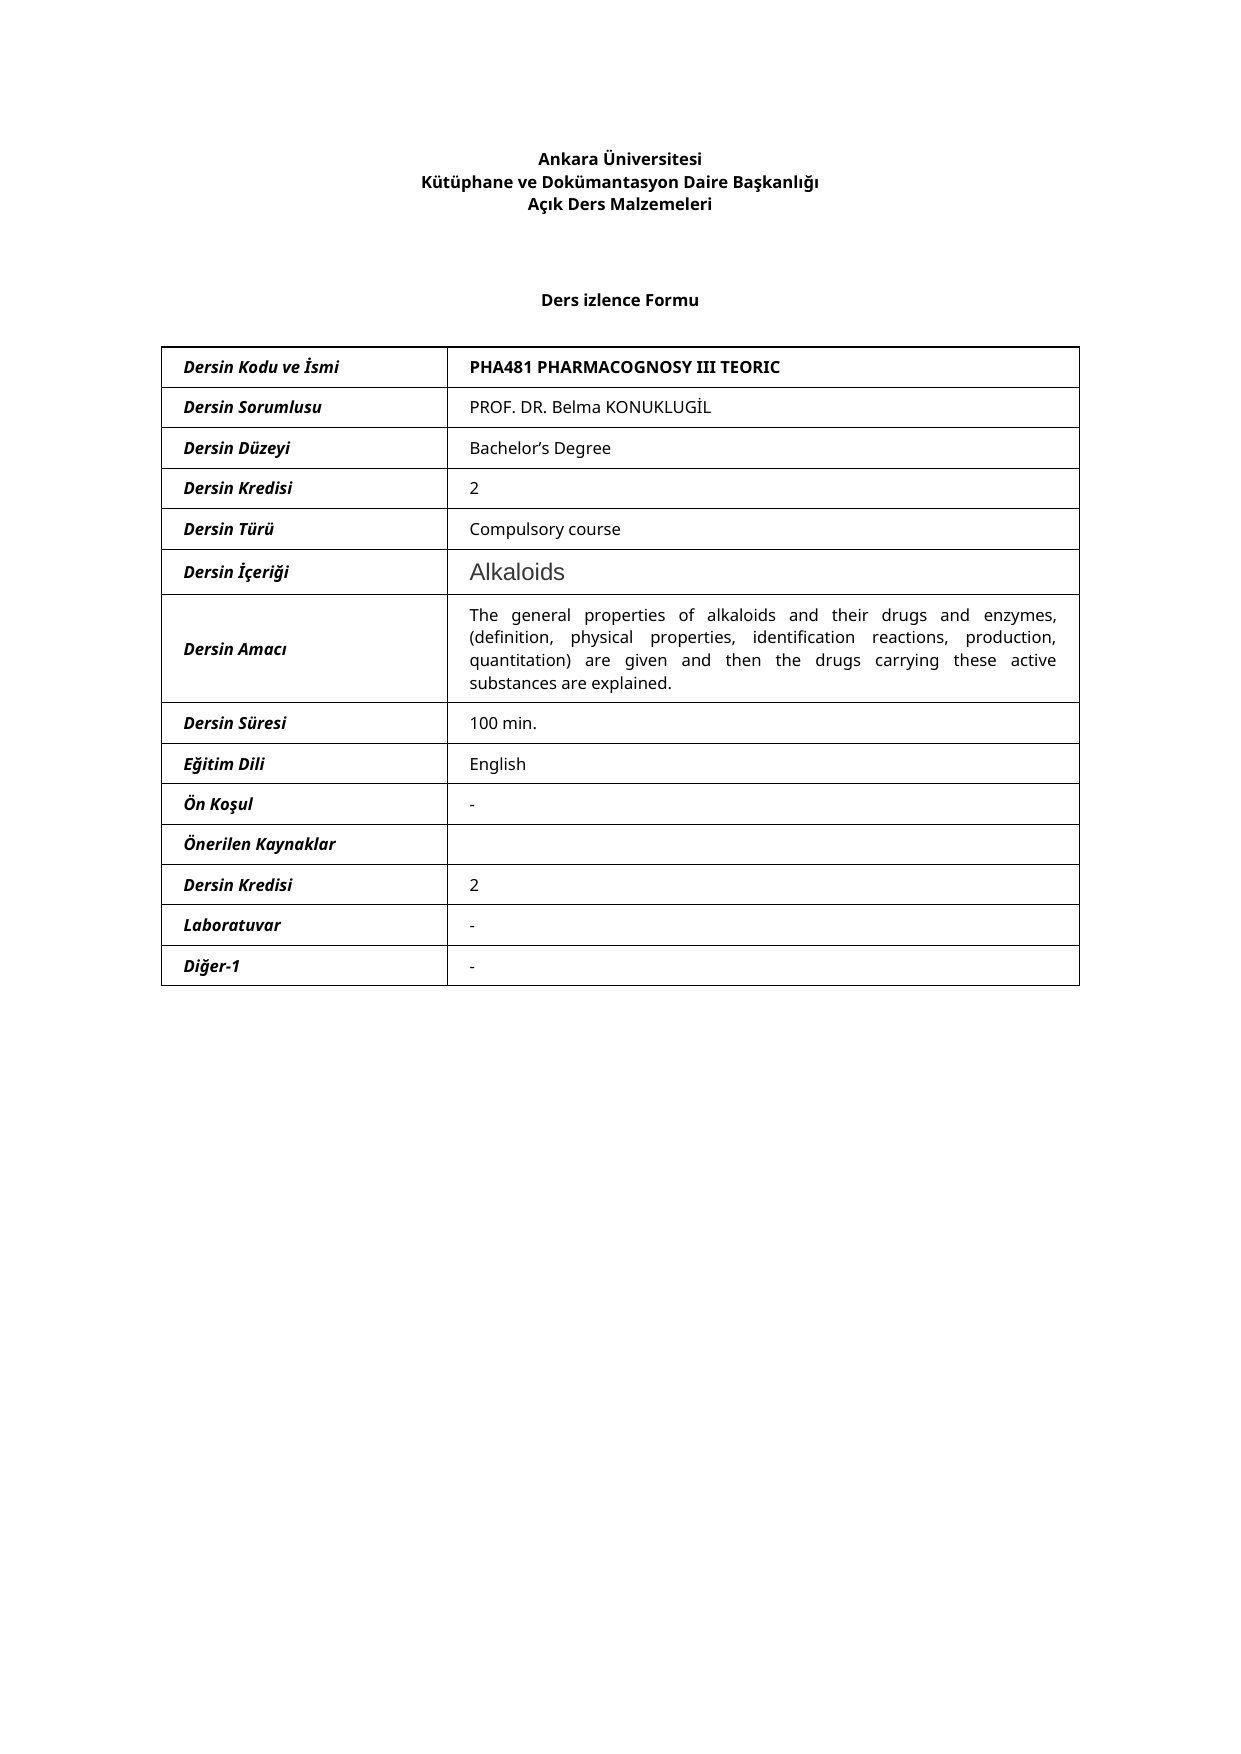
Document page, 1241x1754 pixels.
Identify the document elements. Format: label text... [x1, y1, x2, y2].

text Ders izlence Formu [148, 288, 1093, 311]
table_header Dersin Kodu ve İsmi [162, 348, 447, 387]
table_cell The general properties of alkaloids and their drugs and enzymes, (definition, physical properties, identification reactions, production, quantitation) are given and then the drugs carrying these active substances are explained. [448, 595, 1079, 702]
table_cell Dersin Süresi [162, 703, 447, 743]
table_cell PROF. DR. Belma KONUKLUGİL [448, 388, 1079, 427]
table_cell Dersin İçeriği [162, 550, 447, 594]
table_cell 2 [448, 469, 1079, 508]
table_cell Dersin Kredisi [162, 865, 447, 904]
table_cell - [448, 946, 1079, 985]
table_cell Eğitim Dili [162, 744, 447, 783]
table_cell Dersin Sorumlusu [162, 388, 447, 427]
text Açık Ders Malzemeleri [148, 193, 1093, 216]
table_cell Bachelor’s Degree [448, 428, 1079, 468]
table_cell Dersin Türü [162, 509, 447, 548]
table_cell 100 min. [448, 703, 1079, 743]
table_cell Laboratuvar [162, 905, 447, 945]
table_cell [448, 825, 1079, 864]
table_cell Alkaloids [448, 550, 1079, 594]
table_cell Dersin Düzeyi [162, 428, 447, 468]
table_cell Diğer-1 [162, 946, 447, 985]
table_cell - [448, 905, 1079, 945]
table_cell Dersin Kredisi [162, 469, 447, 508]
table_cell Önerilen Kaynaklar [162, 825, 447, 864]
table_cell English [448, 744, 1079, 783]
text Ankara Üniversitesi Kütüphane ve Dokümantasyon Daire Başkanlığı [148, 148, 1093, 193]
table_cell Ön Koşul [162, 784, 447, 823]
table_cell Dersin Amacı [162, 595, 447, 702]
table_cell 2 [448, 865, 1079, 904]
table_cell - [448, 784, 1079, 823]
table_cell Compulsory course [448, 509, 1079, 548]
table_header PHA481 PHARMACOGNOSY III TEORIC [448, 348, 1079, 387]
